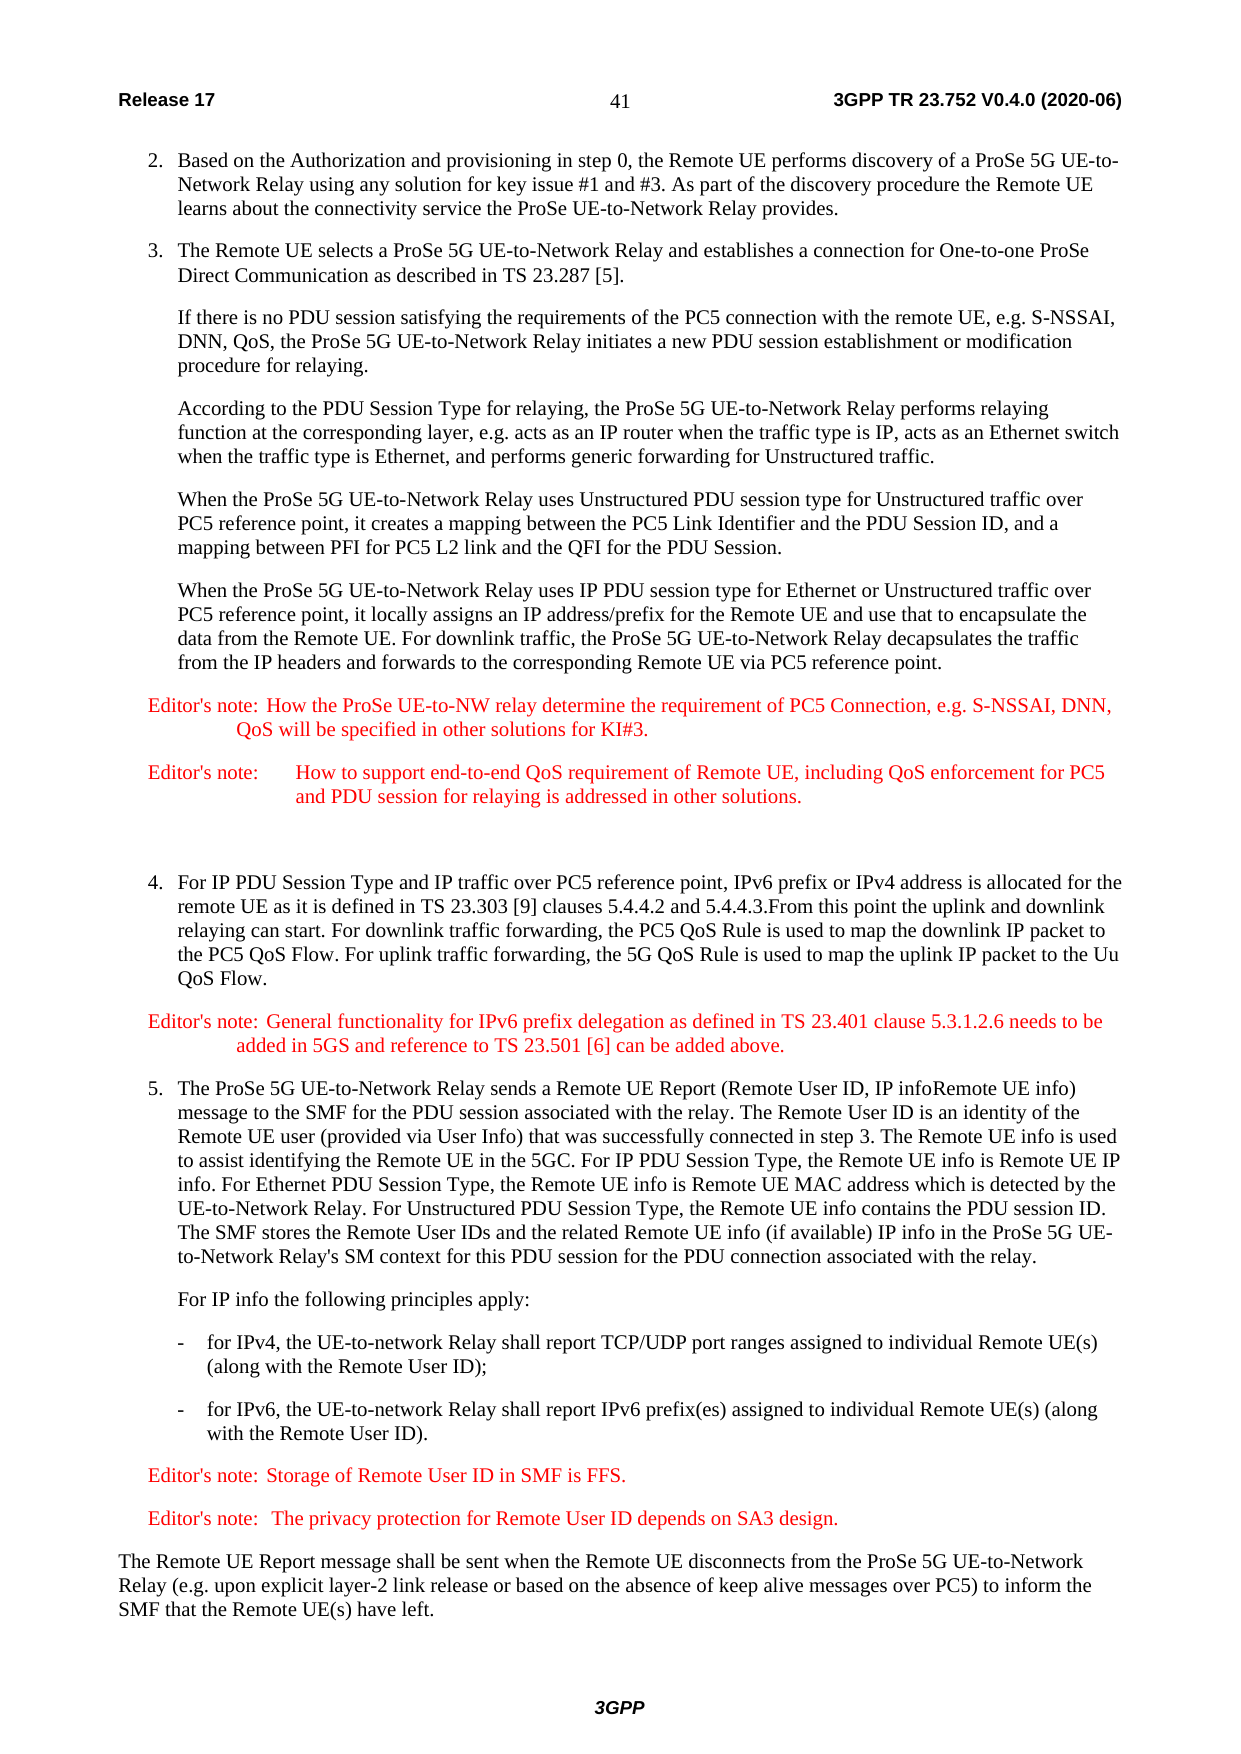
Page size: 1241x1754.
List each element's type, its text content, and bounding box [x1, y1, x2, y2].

text If there is no PDU session satisfying the requirements of the PC5 connection with the remote UE, e.g. S-NSSAI, DNN, QoS, the ProSe 5G UE-to-Network Relay initiates a new PDU session establishment or modification procedure for relaying. [148, 305, 1122, 377]
text 2. Based on the Authorization and provisioning in step 0, the Remote UE performs discovery of a ProSe 5G UE-to-Network Relay using any solution for key issue #1 and #3. As part of the discovery procedure the Remote UE learns about the connectivity service the ProSe UE-to-Network Relay provides. [148, 147, 1122, 220]
text The Remote UE Report message shall be sent when the Remote UE disconnects from the ProSe 5G UE-to-Network Relay (e.g. upon explicit layer-2 link release or based on the absence of keep alive messages over PC5) to inform the SMF that the Remote UE(s) have left. [118, 1549, 1122, 1621]
text 5. The ProSe 5G UE-to-Network Relay sends a Remote UE Report (Remote User ID, ) message to the SMF for the PDU session associated with the relay. The Remote User ID is an identity of the Remote UE user (provided via User Info) that was successfully connected in step 3. The SMF stores the Remote User IDs and the related in the ProSe 5G UE-to-Network Relay's associated with the relay. [148, 1076, 1122, 1268]
text - for IPv4, the UE-to-network Relay shall report TCP/UDP port ranges assigned to individual Remote UE(s) (along with the Remote User ID); [177, 1330, 1122, 1378]
text 3. The Remote UE selects a ProSe 5G UE-to-Network Relay and establishes a connection for One-to-one ProSe Direct Communication as described in TS 23.287 [5]. [148, 238, 1122, 287]
text For IP info the following principles apply: [148, 1287, 1122, 1311]
text Editor's note: General functionality for IPv6 prefix delegation as defined in TS 23.401 clause 5.3.1.2.6 needs to be added in 5GS and reference to TS 23.501 [6] can be added above. [148, 1009, 1122, 1057]
text Editor's note: How the ProSe UE-to-NW relay determine the requirement of PC5 Connection, e.g. S-NSSAI, DNN, QoS will be specified in other solutions for KI#3. [148, 693, 1122, 741]
text 4. IPv6 prefix or IPv4 address is allocated for the remote UE as it is defined in TS 23.303 [9] clauses 5.4.4.2 and 5.4.4.3.From this point the uplink and downlink relaying can start. [148, 870, 1122, 990]
text - for IPv6, the UE-to-network Relay shall report IPv6 prefix(es) assigned to individual Remote UE(s) (along with the Remote User ID). [177, 1397, 1122, 1445]
